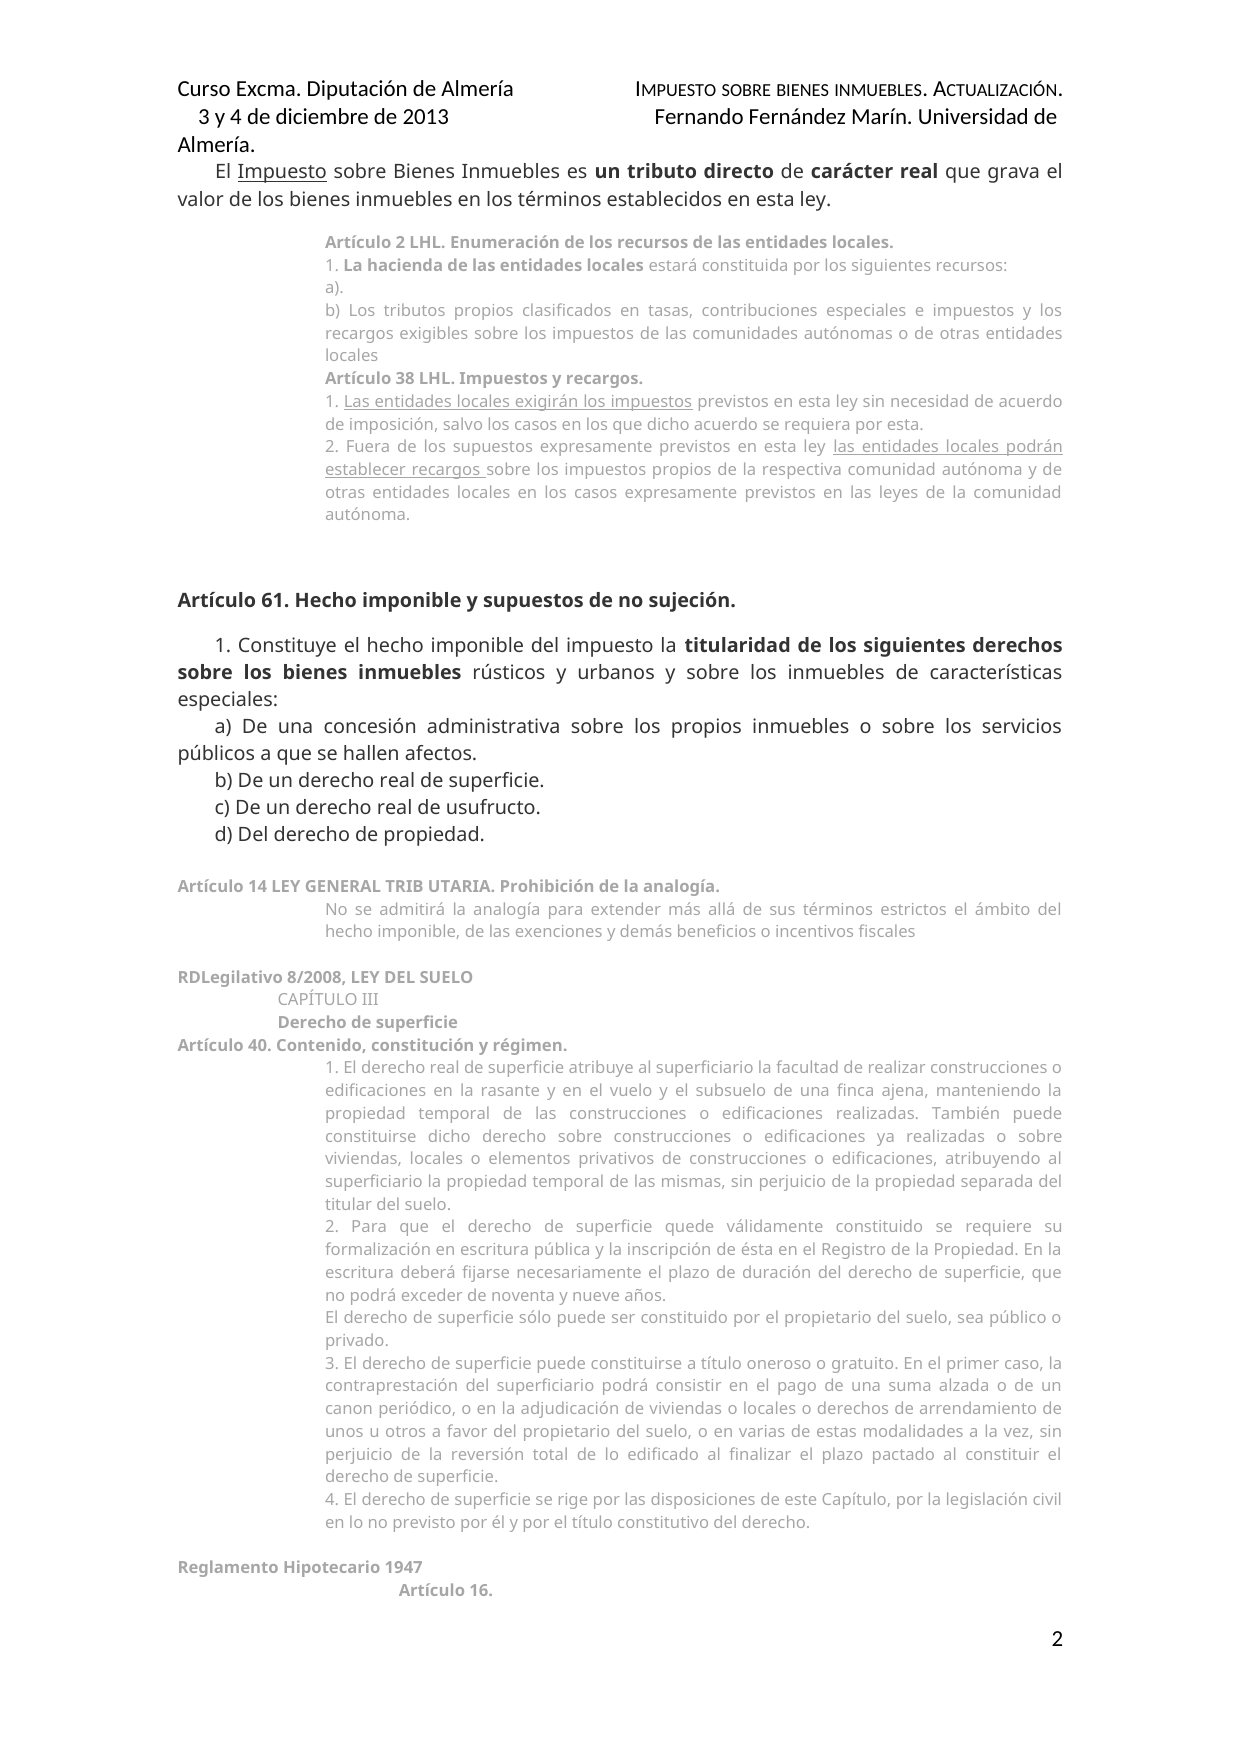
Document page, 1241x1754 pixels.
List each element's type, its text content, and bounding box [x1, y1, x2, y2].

text RDLegilativo 8/2008, LEY DEL SUELO [177, 965, 963, 988]
text Artículo 14 LEY GENERAL TRIB UTARIA. Prohibición de la analogía. [177, 874, 1063, 897]
text 2. Para que el derecho de superficie quede válidamente constituido se requiere su formalización en escritura pública y la inscripción de ésta en el Registro de la Propiedad. En la escritura deberá fijarse necesariamente el plazo de duración del derecho de superficie, que no podrá exceder de noventa y nueve años. [325, 1215, 1063, 1306]
text El derecho de superficie sólo puede ser constituido por el propietario del suelo, sea público o privado. [325, 1306, 1063, 1351]
text Artículo 40. Contenido, constitución y régimen. [177, 1033, 1063, 1056]
text 3. El derecho de superficie puede constituirse a título oneroso o gratuito. En el primer caso, la contraprestación del superficiario podrá consistir en el pago de una suma alzada o de un canon periódico, o en la adjudicación de viviendas o locales o derechos de arrendamiento de unos u otros a favor del propietario del suelo, o en varias de estas modalidades a la vez, sin perjuicio de la reversión total de lo edificado al finalizar el plazo pactado al constituir el derecho de superficie. [325, 1351, 1063, 1488]
text 4. El derecho de superficie se rige por las disposiciones de este Capítulo, por la legislación civil en lo no previsto por él y por el título constitutivo del derecho. [325, 1488, 1063, 1533]
text b) De un derecho real de superficie. [177, 767, 1063, 793]
text 1. La hacienda de las entidades locales estará constituida por los siguientes recursos: [325, 253, 1063, 276]
text b) Los tributos propios clasificados en tasas, contribuciones especiales e impuestos y los recargos exigibles sobre los impuestos de las comunidades autónomas o de otras entidades locales [325, 299, 1063, 367]
text 1. El derecho real de superficie atribuye al superficiario la facultad de realizar construcciones o edificaciones en la rasante y en el vuelo y el subsuelo de una finca ajena, manteniendo la propiedad temporal de las construcciones o edificaciones realizadas. También puede constituirse dicho derecho sobre construcciones o edificaciones ya realizadas o sobre viviendas, locales o elementos privativos de construcciones o edificaciones, atribuyendo al superficiario la propiedad temporal de las mismas, sin perjuicio de la propiedad separada del titular del suelo. [325, 1056, 1063, 1215]
text 1. Las entidades locales exigirán los impuestos previstos en esta ley sin necesidad de acuerdo de imposición, salvo los casos en los que dicho acuerdo se requiera por esta. [325, 389, 1063, 435]
text Artículo 61. Hecho imponible y supuestos de no sujeción. [177, 586, 1063, 613]
text Artículo 38 LHL. Impuestos y recargos. [251, 367, 1063, 389]
text a). [251, 276, 1063, 299]
text Derecho de superficie [277, 1011, 963, 1033]
text a) De una concesión administrativa sobre los propios inmuebles o sobre los servicios públicos a que se hallen afectos. [177, 713, 1063, 767]
text Artículo 2 LHL. Enumeración de los recursos de las entidades locales. [251, 231, 1063, 253]
text 2. Fuera de los supuestos expresamente previstos en esta ley las entidades locales podrán establecer recargos sobre los impuestos propios de la respectiva comunidad autónoma y de otras entidades locales en los casos expresamente previstos en las leyes de la comunidad autónoma. [325, 435, 1063, 526]
text c) De un derecho real de usufructo. [177, 793, 1063, 821]
text CAPÍTULO III [277, 988, 963, 1011]
text d) Del derecho de propiedad. [177, 821, 1063, 847]
text No se admitirá la analogía para extender más allá de sus términos estrictos el ámbito del hecho imponible, de las exenciones y demás beneficios o incentivos fiscales [325, 897, 1063, 943]
text Reglamento Hipotecario 1947 [177, 1556, 1063, 1578]
text 1. Constituye el hecho imponible del impuesto la titularidad de los siguientes derechos sobre los bienes inmuebles rústicos y urbanos y sobre los inmuebles de características especiales: [177, 632, 1063, 713]
text El Impuesto sobre Bienes Inmuebles es un tributo directo de carácter real que grava el valor de los bienes inmuebles en los términos establecidos en esta ley. [177, 158, 1063, 212]
text Artículo 16. [325, 1578, 1063, 1601]
